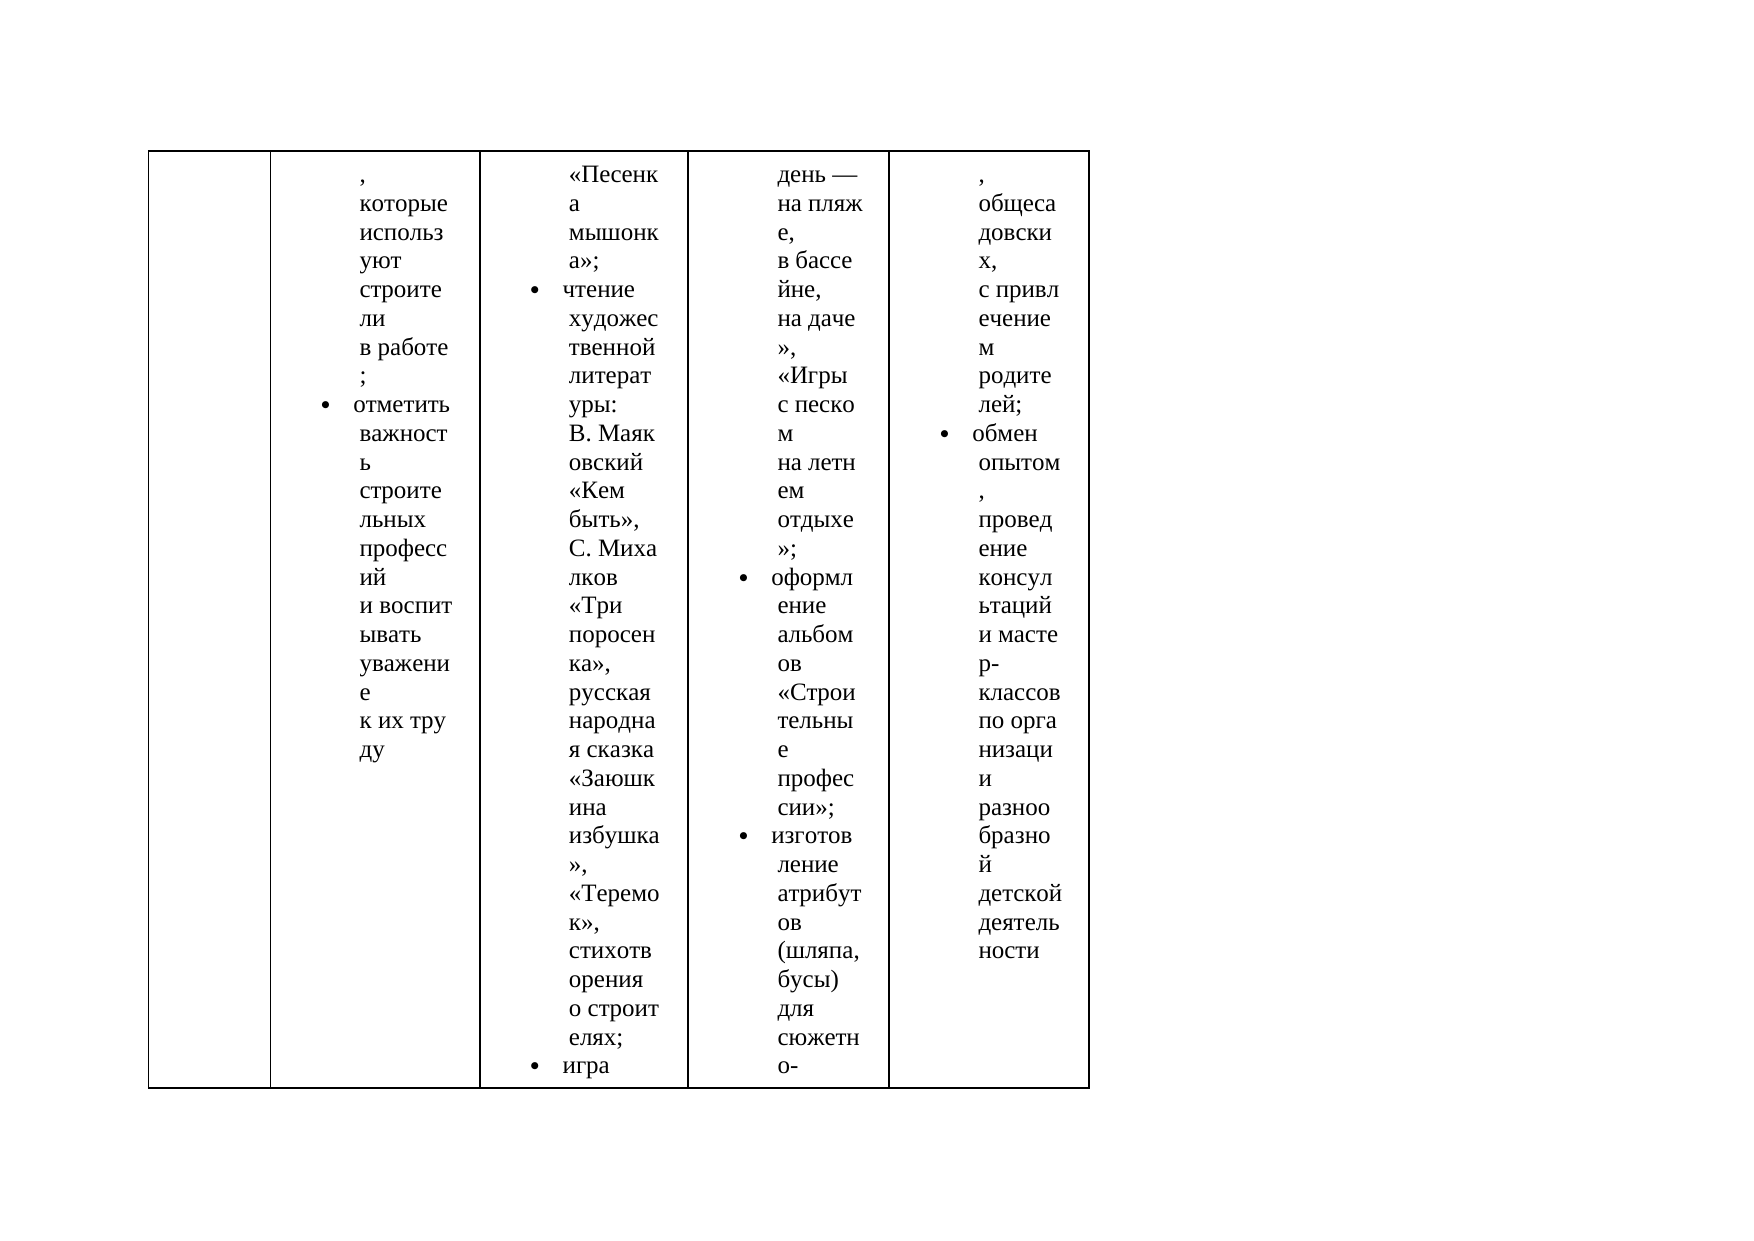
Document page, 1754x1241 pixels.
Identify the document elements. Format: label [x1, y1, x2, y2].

table_cell [890, 152, 1088, 1087]
table_cell [149, 152, 270, 1087]
table_cell [481, 152, 687, 1087]
table_cell [271, 152, 479, 1087]
table_cell [689, 152, 888, 1087]
